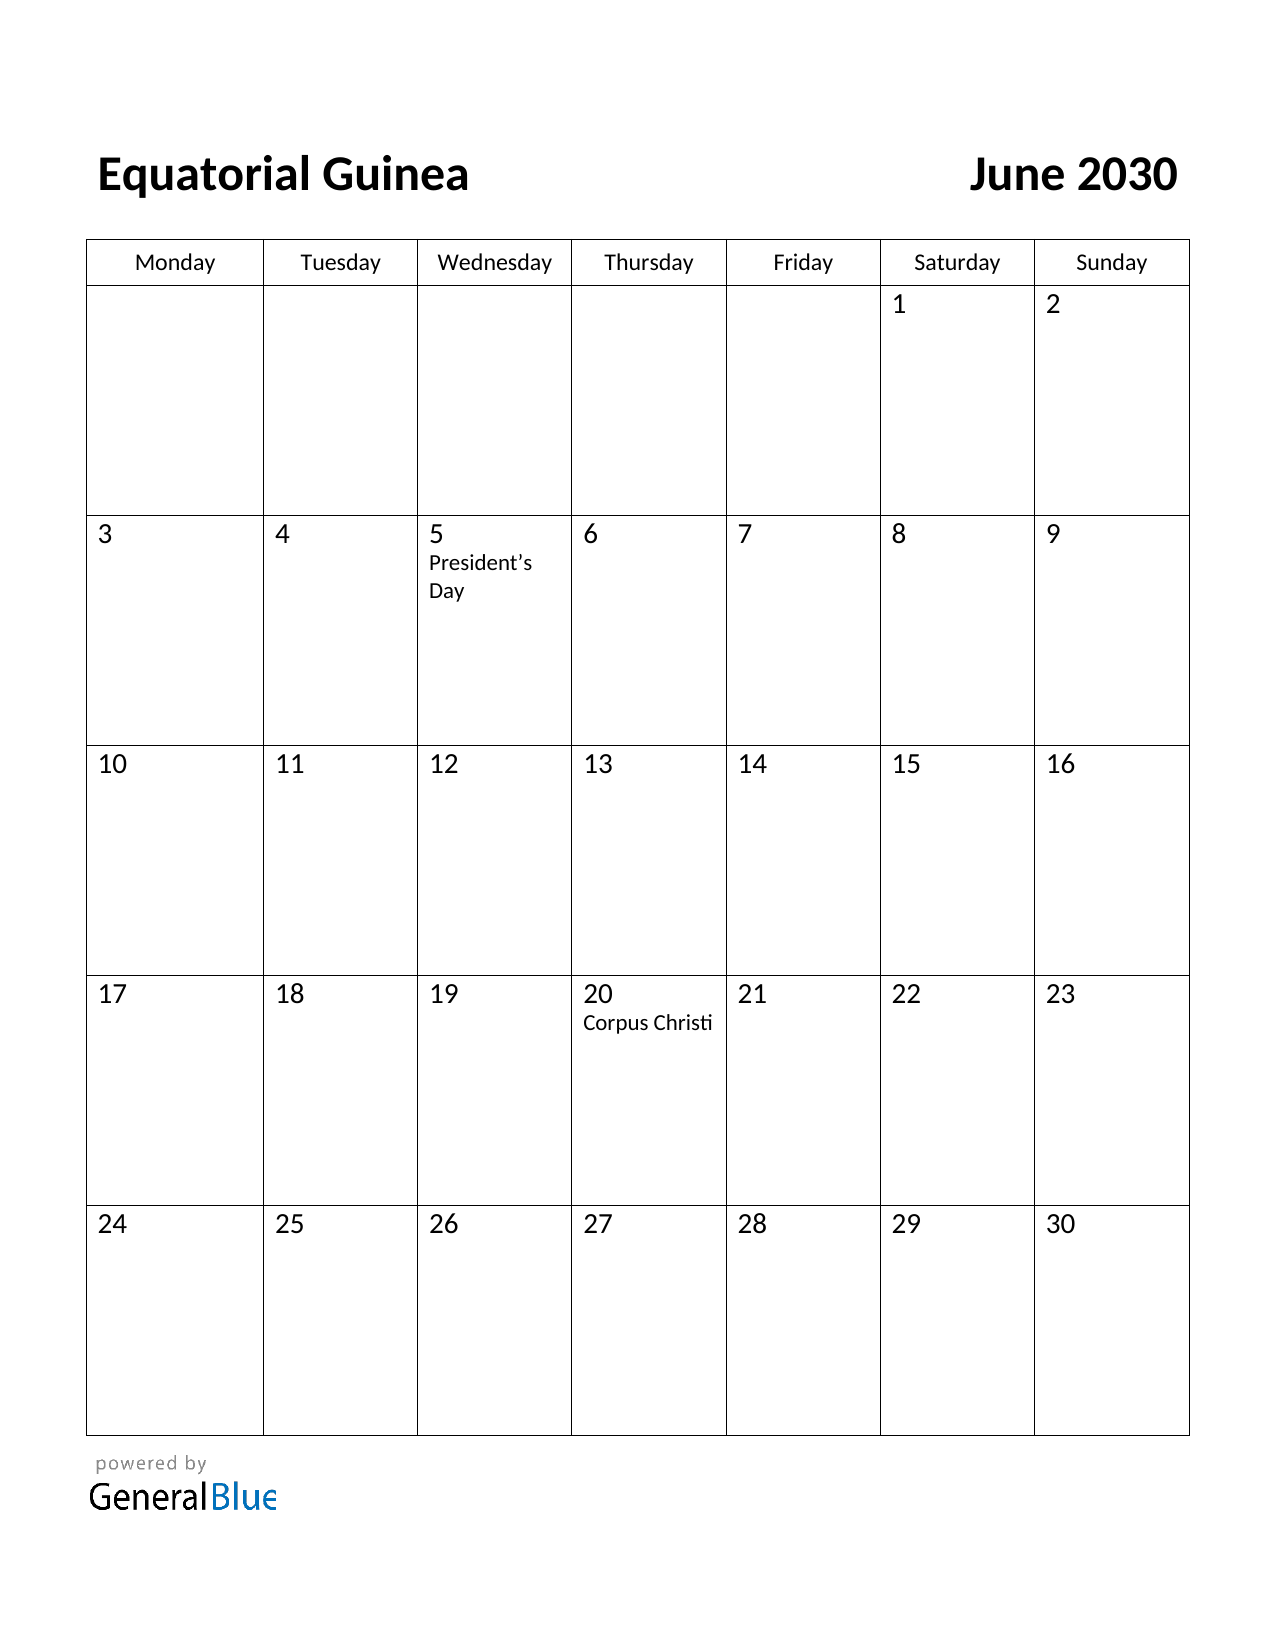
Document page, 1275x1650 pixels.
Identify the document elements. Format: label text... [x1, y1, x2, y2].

table_cell 17 [87, 976, 263, 1008]
table_cell 27 [572, 1206, 726, 1238]
table_cell [881, 1008, 1034, 1204]
table_cell 1 [881, 286, 1034, 318]
table_cell [881, 318, 1034, 514]
table_cell [87, 1238, 263, 1434]
table_cell [572, 286, 726, 318]
table_cell [264, 286, 417, 318]
table_cell [572, 548, 726, 744]
table_cell [264, 318, 417, 514]
table_cell 22 [881, 976, 1034, 1008]
table_cell [727, 1008, 880, 1204]
table_cell Monday [87, 240, 263, 284]
table_cell [418, 1238, 571, 1434]
table_cell [727, 778, 880, 974]
table_cell [1035, 318, 1189, 514]
table_cell [86, 1436, 1189, 1534]
picture [88, 1452, 276, 1515]
table_cell [881, 778, 1034, 974]
table_cell 18 [264, 976, 417, 1008]
table_cell President’s Day [418, 548, 571, 744]
table_cell [1035, 778, 1189, 974]
table_cell [727, 318, 880, 514]
table_cell [87, 1008, 263, 1204]
table_cell Saturday [881, 240, 1034, 284]
table_cell [264, 548, 417, 744]
table_cell 24 [87, 1206, 263, 1238]
table_cell [1035, 548, 1189, 744]
table_cell 30 [1035, 1206, 1189, 1238]
table_cell [727, 1238, 880, 1434]
table_cell Sunday [1035, 240, 1189, 284]
table_cell [87, 318, 263, 514]
table_cell 29 [881, 1206, 1034, 1238]
table_cell [418, 286, 571, 318]
table_cell 7 [727, 516, 880, 548]
table_cell 15 [881, 746, 1034, 778]
table_cell 11 [264, 746, 417, 778]
table_cell 6 [572, 516, 726, 548]
table_header June 2030 [572, 105, 1189, 239]
table_cell 26 [418, 1206, 571, 1238]
table_cell 5 [418, 516, 571, 548]
table_cell [572, 1238, 726, 1434]
table_cell Friday [727, 240, 880, 284]
table_cell [572, 778, 726, 974]
table_header Equatorial Guinea [86, 105, 572, 239]
table_cell [1035, 1238, 1189, 1434]
table_cell 20 [572, 976, 726, 1008]
table_cell 25 [264, 1206, 417, 1238]
table_cell 10 [87, 746, 263, 778]
table_cell [87, 548, 263, 744]
table_cell Corpus Christi [572, 1008, 726, 1204]
table_cell 12 [418, 746, 571, 778]
table_cell 3 [87, 516, 263, 548]
table_cell 21 [727, 976, 880, 1008]
table_cell [881, 548, 1034, 744]
table_cell 8 [881, 516, 1034, 548]
table_cell [418, 1008, 571, 1204]
table_cell [418, 318, 571, 514]
table_cell [87, 778, 263, 974]
table_cell 16 [1035, 746, 1189, 778]
table_cell 28 [727, 1206, 880, 1238]
table_cell [727, 548, 880, 744]
table_cell 13 [572, 746, 726, 778]
table_cell 19 [418, 976, 571, 1008]
table_cell [418, 778, 571, 974]
table_cell 14 [727, 746, 880, 778]
table_cell Wednesday [418, 240, 571, 284]
table_cell [727, 286, 880, 318]
table_cell [87, 286, 263, 318]
table_cell 23 [1035, 976, 1189, 1008]
table_cell [264, 778, 417, 974]
table_cell 4 [264, 516, 417, 548]
table_cell Tuesday [264, 240, 417, 284]
table_cell [1035, 1008, 1189, 1204]
table_cell [264, 1008, 417, 1204]
table_cell Thursday [572, 240, 726, 284]
table_cell 9 [1035, 516, 1189, 548]
table_cell [264, 1238, 417, 1434]
table_cell 2 [1035, 286, 1189, 318]
table_cell [881, 1238, 1034, 1434]
table_cell [572, 318, 726, 514]
